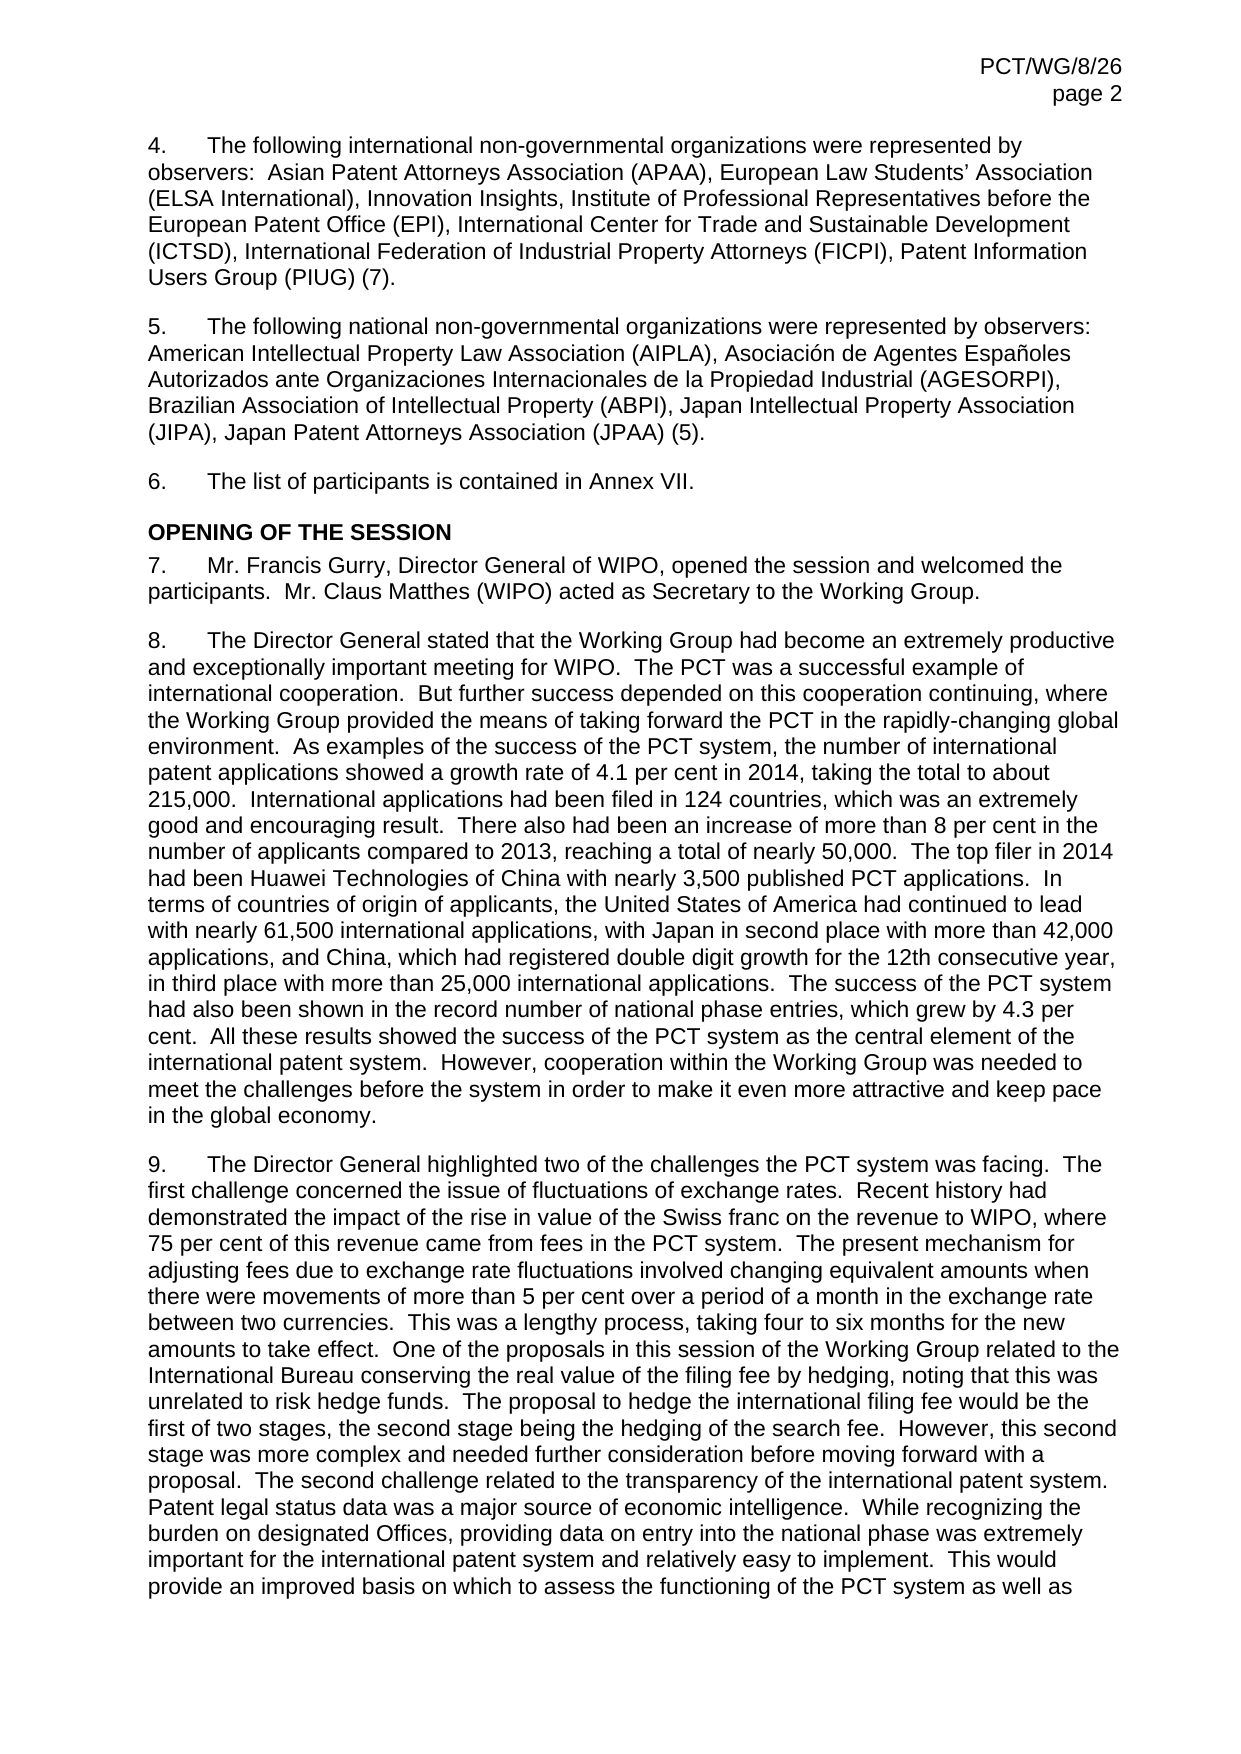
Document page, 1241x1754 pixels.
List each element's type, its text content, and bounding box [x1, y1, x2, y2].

text The list of participants is contained in Annex VII. [148, 468, 1122, 494]
text Mr. Francis Gurry, Director General of WIPO, opened the session and welcomed the participants. Mr. Claus Matthes (WIPO) acted as Secretary to the Working Group. [148, 552, 1122, 604]
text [148, 1151, 1122, 1599]
subtitle Opening of the Session [148, 519, 1122, 546]
text The following national non-governmental organizations were represented by observers: American Intellectual Property Law Association (AIPLA), Asociación de Agentes Españoles Autorizados ante Organizaciones Internacionales de la Propiedad Industrial (AGESORPI), Brazilian Association of Intellectual Property (ABPI), Japan Intellectual Property Association (JIPA), Japan Patent Attorneys Association (JPAA) (5). [148, 313, 1122, 445]
text The following international non-governmental organizations were represented by observers: Asian Patent Attorneys Association (APAA), European Law Students’ Association (ELSA International), Innovation Insights, Institute of Professional Representatives before the European Patent Office (EPI), International Center for Trade and Sustainable Development (ICTSD), International Federation of Industrial Property Attorneys (FICPI), Patent Information Users Group (PIUG) (7). [148, 132, 1122, 290]
text The Director General stated that the Working Group had become an extremely productive and exceptionally important meeting for WIPO. The PCT was a successful example of international cooperation. But further success depended on this cooperation continuing, where the Working Group provided the means of taking forward the PCT in the rapidly-changing global environment. As examples of the success of the PCT system, the number of international patent applications showed a growth rate of 4.1 per cent in 2014, taking the total to about 215,000. International applications had been filed in 124 countries, which was an extremely good and encouraging result. There also had been an increase of more than 8 per cent in the number of applicants compared to 2013, reaching a total of nearly 50,000. The top filer in 2014 had been Huawei Technologies of China with nearly 3,500 published PCT applications. In terms of countries of origin of applicants, the United States of America had continued to lead with nearly 61,500 international applications, with Japan in second place with more than 42,000 applications, and China, which had registered double digit growth for the 12th consecutive year, in third place with more than 25,000 international applications. The success of the PCT system had also been shown in the record number of national phase entries, which grew by 4.3 per cent. All these results showed the success of the PCT system as the central element of the international patent system. However, cooperation within the Working Group was needed to meet the challenges before the system in order to make it even more attractive and keep pace in the global economy. [148, 627, 1122, 1128]
